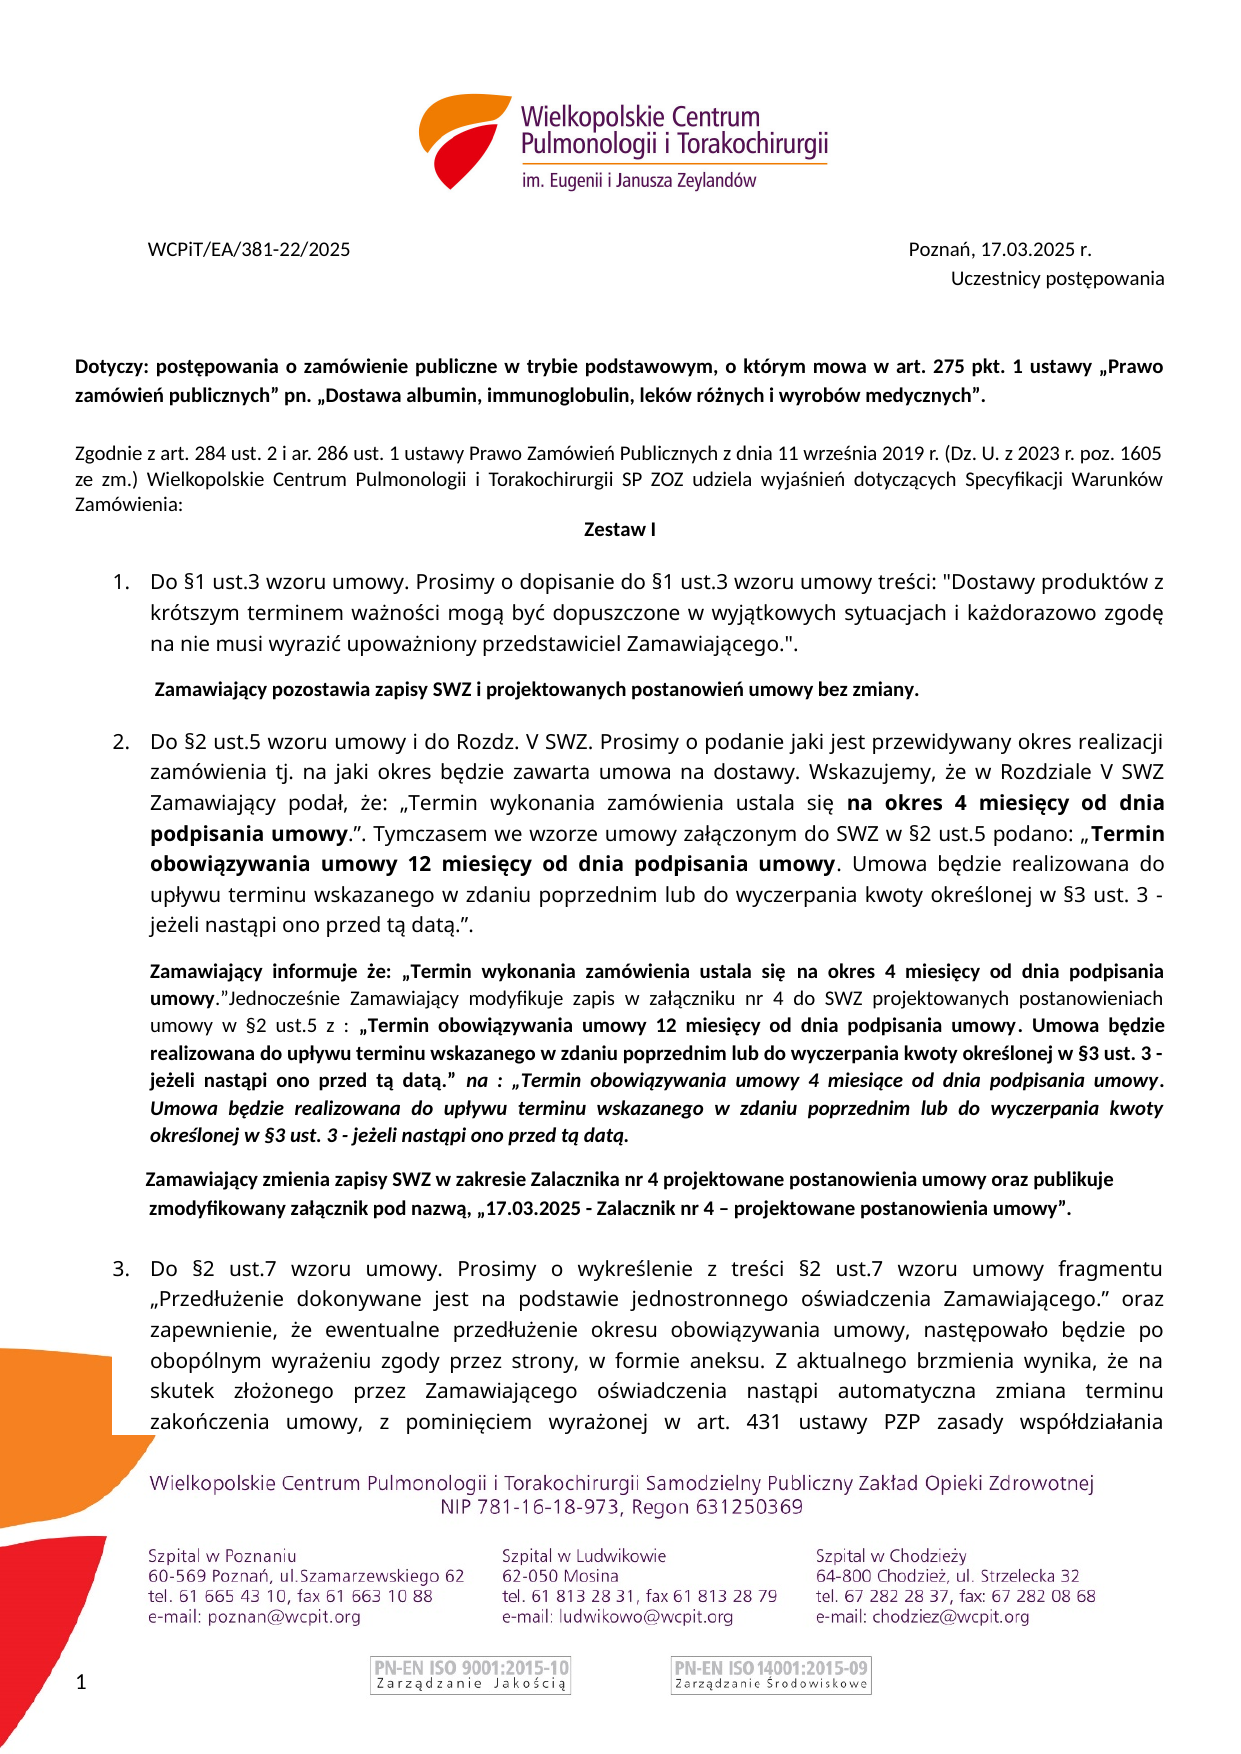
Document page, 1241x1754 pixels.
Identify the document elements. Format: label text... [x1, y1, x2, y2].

list Do §2 ust.5 wzoru umowy i do Rozdz. V SWZ. Prosimy o podanie jaki jest przewidywany okres realizacji zamówienia tj. na jaki okres będzie zawarta umowa na dostawy. Wskazujemy, że w Rozdziale V SWZ Zamawiający podał, że: „Termin wykonania zamówienia ustala się na okres 4 miesięcy od dnia podpisania umowy.”. Tymczasem we wzorze umowy załączonym do SWZ w §2 ust.5 podano: „Termin obowiązywania umowy 12 miesięcy od dnia podpisania umowy. Umowa będzie realizowana do upływu terminu wskazanego w zdaniu poprzednim lub do wyczerpania kwoty określonej w §3 ust. 3 - jeżeli nastąpi ono przed tą datą.”. [112, 727, 1165, 939]
text Zamawiający pozostawia zapisy SWZ i projektowanych postanowień umowy bez zmiany. [150, 676, 1165, 701]
subtitle Zgodnie z art. 284 ust. 2 i ar. 286 ust. 1 ustawy Prawo Zamówień Publicznych z dnia 11 września 2019 r. (Dz. U. z 2023 r. poz. 1605 ze zm.) Wielkopolskie Centrum Pulmonologii i Torakochirurgii SP ZOZ udziela wyjaśnień dotyczących Specyfikacji Warunków Zamówienia: [75, 440, 1165, 517]
text Zestaw I [75, 517, 1165, 542]
picture [398, 0, 842, 207]
text WCPiT/EA/381-22/2025 Poznań, 17.03.2025 r. [75, 236, 1165, 262]
text Zamawiający zmienia zapisy SWZ w zakresie Zalacznika nr 4 projektowane postanowienia umowy oraz publikuje zmodyfikowany załącznik pod nazwą, „17.03.2025 - Zalacznik nr 4 – projektowane postanowienia umowy”. [75, 1166, 1165, 1221]
text Zamawiający informuje że: „Termin wykonania zamówienia ustala się na okres 4 miesięcy od dnia podpisania umowy.”Jednocześnie Zamawiający modyfikuje zapis w załączniku nr 4 do SWZ projektowanych postanowieniach umowy w §2 ust.5 z : „Termin obowiązywania umowy 12 miesięcy od dnia podpisania umowy. Umowa będzie realizowana do upływu terminu wskazanego w zdaniu poprzednim lub do wyczerpania kwoty określonej w §3 ust. 3 - jeżeli nastąpi ono przed tą datą.” na : „Termin obowiązywania umowy 4 miesiące od dnia podpisania umowy. Umowa będzie realizowana do upływu terminu wskazanego w zdaniu poprzednim lub do wyczerpania kwoty określonej w §3 ust. 3 - jeżeli nastąpi ono przed tą datą. [150, 958, 1165, 1148]
text Uczestnicy postępowania [75, 265, 1165, 291]
picture [0, 1340, 1241, 1754]
text Dotyczy: postępowania o zamówienie publiczne w trybie podstawowym, o którym mowa w art. 275 pkt. 1 ustawy „Prawo zamówień publicznych” pn. „Dostawa albumin, immunoglobulin, leków różnych i wyrobów medycznych”. [75, 353, 1165, 407]
list Do §1 ust.3 wzoru umowy. Prosimy o dopisanie do §1 ust.3 wzoru umowy treści: "Dostawy produktów z krótszym terminem ważności mogą być dopuszczone w wyjątkowych sytuacjach i każdorazowo zgodę na nie musi wyrazić upoważniony przedstawiciel Zamawiającego.". [112, 567, 1165, 657]
